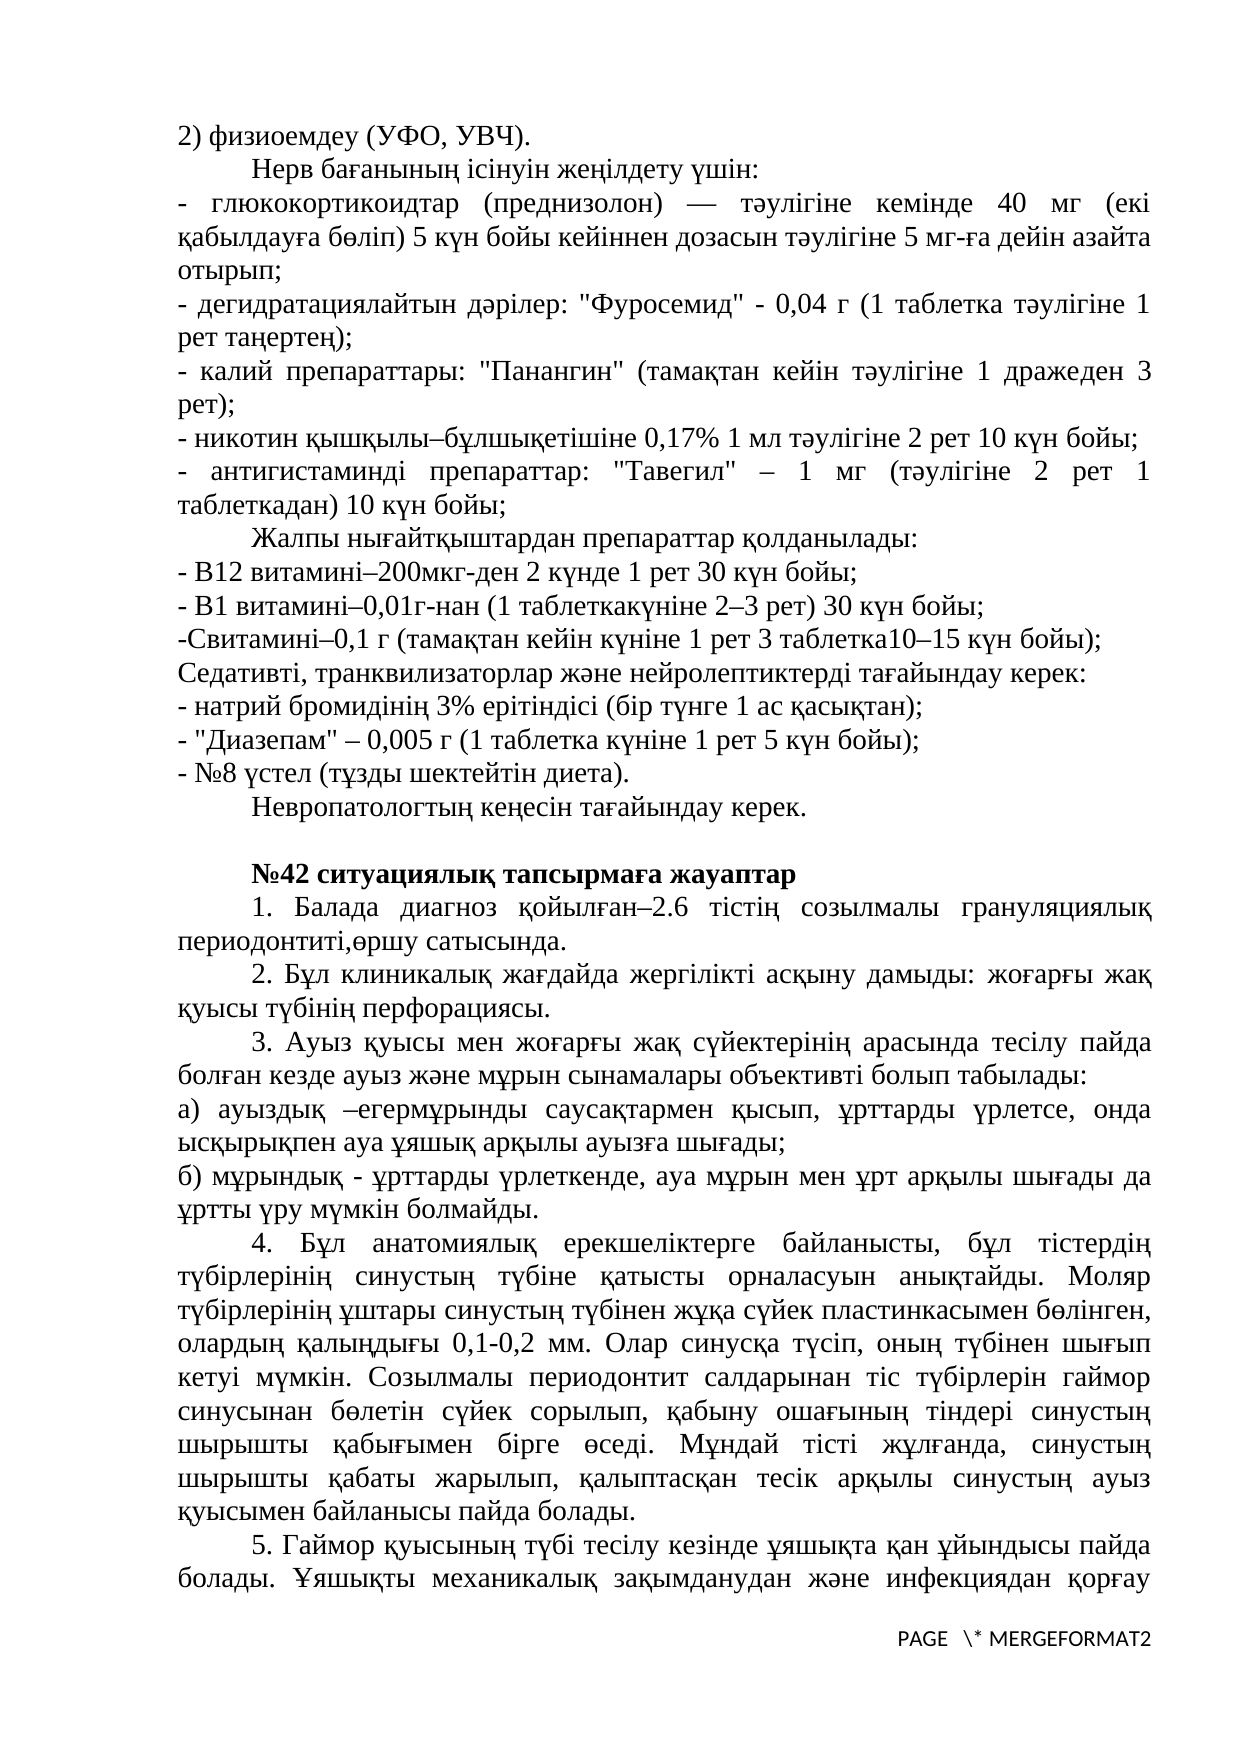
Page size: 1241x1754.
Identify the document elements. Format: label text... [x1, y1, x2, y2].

text - глюкокортикоидтар (преднизолон) — тәулігіне кемінде 40 мг (екі қабылдауға бөліп) 5 күн бойы кейіннен дозасын тәулігіне 5 мг-ға дейін азайта отырып; [177, 185, 1152, 286]
text - "Диазепам" – 0,005 г (1 таблетка күніне 1 рет 5 күн бойы); [177, 722, 1152, 755]
text 2) физиоемдеу (УФО, УВЧ). [177, 118, 1152, 152]
text - №8 үстел (тұзды шектейтін диета). [177, 755, 1152, 789]
text б) мұрындық - ұрттарды үрлеткенде, ауа мұрын мен ұрт арқылы шығады да ұртты үру мүмкін болмайды. [177, 1158, 1152, 1225]
text 2. Бұл клиникалық жағдайда жергілікті асқыну дамыды: жоғарғы жақ қуысы түбінің перфорациясы. [177, 957, 1152, 1024]
text Нерв бағанының ісінуін жеңілдету үшін: [177, 152, 1152, 185]
text - дегидратациялайтын дәрілер: "Фуросемид" - 0,04 г (1 таблетка тәулігіне 1 рет таңертең); [177, 286, 1152, 353]
text Седативті, транквилизаторлар және нейролептиктерді тағайындау керек: [177, 655, 1152, 688]
text - В12 витамині–200мкг-ден 2 күнде 1 рет 30 күн бойы; [177, 554, 1152, 588]
text 1. Балада диагноз қойылған–2.6 тістің созылмалы грануляциялық периодонтиті,өршу сатысында. [177, 889, 1152, 957]
text Жалпы нығайтқыштардан препараттар қолданылады: [177, 521, 1152, 554]
text 3. Ауыз қуысы мен жоғарғы жақ сүйектерінің арасында тесілу пайда болған кезде ауыз және мұрын сынамалары объективті болып табылады: [177, 1024, 1152, 1091]
text - В1 витамині–0,01г-нан (1 таблеткакүніне 2–3 рет) 30 күн бойы; [177, 588, 1152, 621]
text - калий препараттары: "Панангин" (тамақтан кейін тәулігіне 1 дражеден 3 рет); [177, 353, 1152, 420]
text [177, 1527, 1152, 1594]
text -Свитамині–0,1 г (тамақтан кейін күніне 1 рет 3 таблетка10–15 күн бойы); [177, 621, 1152, 655]
text - никотин қышқылы–бұлшықетішіне 0,17% 1 мл тәулігіне 2 рет 10 күн бойы; [177, 420, 1152, 453]
text №42 ситуациялық тапсырмаға жауаптар [177, 856, 1152, 889]
text - антигистаминді препараттар: "Тавегил" – 1 мг (тәулігіне 2 рет 1 таблеткадан) 10 күн бойы; [177, 453, 1152, 521]
text Невропатологтың кеңесін тағайындау керек. [177, 789, 1152, 822]
text а) ауыздық –егермұрынды саусақтармен қысып, ұрттарды үрлетсе, онда ысқырықпен ауа ұяшық арқылы ауызға шығады; [177, 1091, 1152, 1158]
text - натрий бромидінің 3% ерітіндісі (бір түнге 1 ас қасықтан); [177, 688, 1152, 722]
text 4. Бұл анатомиялық ерекшеліктерге байланысты, бұл тістердің түбірлерінің синустың түбіне қатысты орналасуын анықтайды. Моляр түбірлерінің ұштары синустың түбінен жұқа сүйек пластинкасымен бөлінген, олардың қалыңдығы 0,1-0,2 мм. Олар синусқа түсіп, оның түбінен шығып кетуі мүмкін. Созылмалы периодонтит салдарынан тіс түбірлерін гаймор синусынан бөлетін сүйек сорылып, қабыну ошағының тіндері синустың шырышты қабығымен бірге өседі. Мұндай тісті жұлғанда, синустың шырышты қабаты жарылып, қалыптасқан тесік арқылы синустың ауыз қуысымен байланысы пайда болады. [177, 1225, 1152, 1527]
